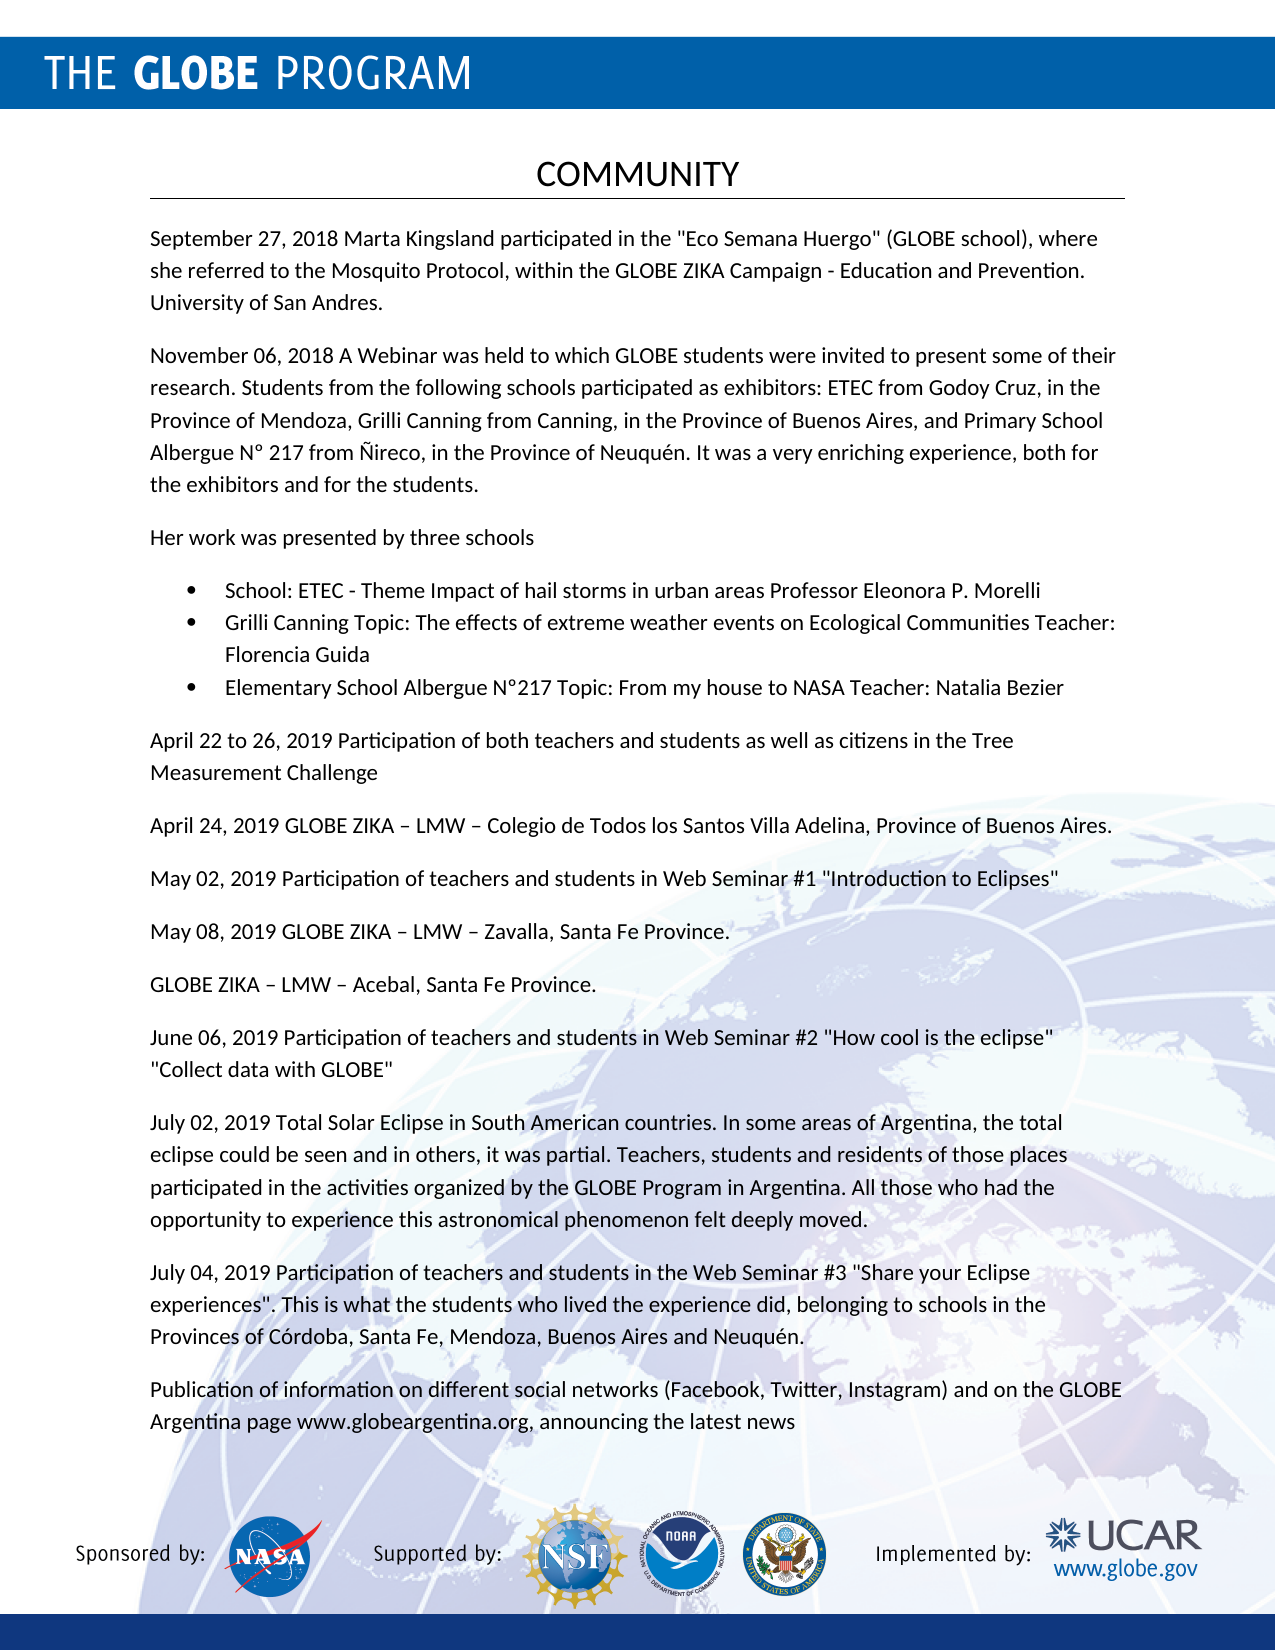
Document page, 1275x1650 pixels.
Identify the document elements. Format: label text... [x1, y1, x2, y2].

text May 08, 2019 GLOBE ZIKA – LMW – Zavalla, Santa Fe Province. [150, 917, 1125, 945]
text Her work was presented by three schools [150, 523, 1125, 551]
text GLOBE ZIKA – LMW – Acebal, Santa Fe Province. [150, 970, 1125, 998]
text Publication of information on different social networks (Facebook, Twitter, Instagram) and on the GLOBE Argentina page www.globeargentina.org, announcing the latest news [150, 1375, 1125, 1435]
text June 06, 2019 Participation of teachers and students in Web Seminar #2 "How cool is the eclipse" "Collect data with GLOBE" [150, 1023, 1125, 1083]
text April 24, 2019 GLOBE ZIKA – LMW – Colegio de Todos los Santos Villa Adelina, Province of Buenos Aires. [150, 811, 1125, 839]
subtitle COMMUNITY [150, 150, 1125, 198]
text April 22 to 26, 2019 Participation of both teachers and students as well as citizens in the Tree Measurement Challenge [150, 726, 1125, 786]
text May 02, 2019 Participation of teachers and students in Web Seminar #1 "Introduction to Eclipses" [150, 864, 1125, 892]
text September 27, 2018 Marta Kingsland participated in the "Eco Semana Huergo" (GLOBE school), where she referred to the Mosquito Protocol, within the GLOBE ZIKA Campaign - Education and Prevention. University of San Andres. [150, 224, 1125, 316]
list Grilli Canning Topic: The effects of extreme weather events on Ecological Communities Teacher: Florencia Guida [187, 608, 1125, 668]
list Elementary School Albergue Nº217 Topic: From my house to NASA Teacher: Natalia Bezier [187, 673, 1125, 701]
text November 06, 2018 A Webinar was held to which GLOBE students were invited to present some of their research. Students from the following schools participated as exhibitors: ETEC from Godoy Cruz, in the Province of Mendoza, Grilli Canning from Canning, in the Province of Buenos Aires, and Primary School Albergue Nº 217 from Ñireco, in the Province of Neuquén. It was a very enriching experience, both for the exhibitors and for the students. [150, 341, 1125, 498]
list School: ETEC - Theme Impact of hail storms in urban areas Professor Eleonora P. Morelli [187, 576, 1125, 604]
picture [0, 0, 1275, 1650]
text July 04, 2019 Participation of teachers and students in the Web Seminar #3 "Share your Eclipse experiences". This is what the students who lived the experience did, belonging to schools in the Provinces of Córdoba, Santa Fe, Mendoza, Buenos Aires and Neuquén. [150, 1258, 1125, 1350]
text July 02, 2019 Total Solar Eclipse in South American countries. In some areas of Argentina, the total eclipse could be seen and in others, it was partial. Teachers, students and residents of those places participated in the activities organized by the GLOBE Program in Argentina. All those who had the opportunity to experience this astronomical phenomenon felt deeply moved. [150, 1108, 1125, 1233]
